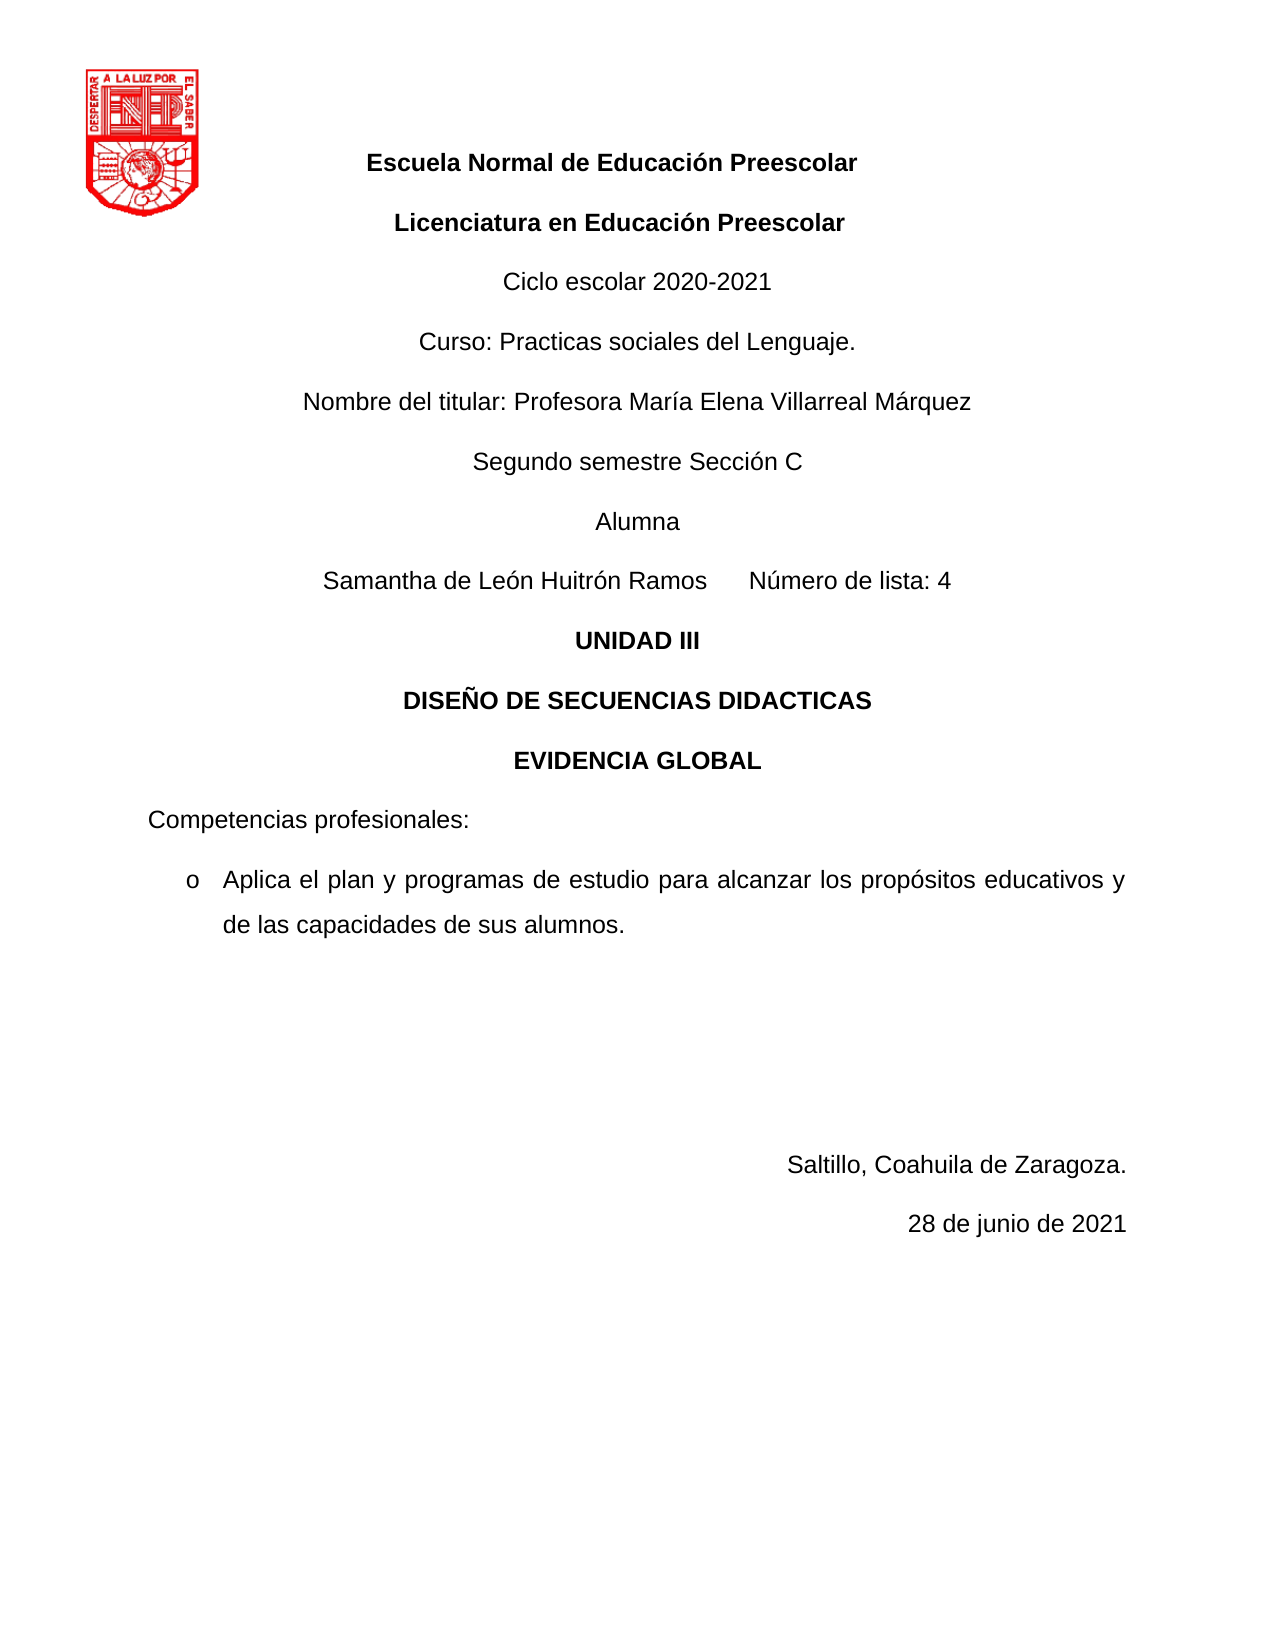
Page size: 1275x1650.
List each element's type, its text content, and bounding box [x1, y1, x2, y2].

text 28 de junio de 2021 [148, 1209, 1127, 1238]
text Saltillo, Coahuila de Zaragoza. [148, 1150, 1127, 1178]
picture [83, 66, 202, 219]
text Alumna [148, 506, 1127, 535]
text EVIDENCIA GLOBAL [148, 746, 1127, 774]
text DISEÑO DE SECUENCIAS DIDACTICAS [148, 686, 1127, 714]
text Curso: Practicas sociales del Lenguaje. [148, 327, 1127, 356]
text Samantha de León Huitrón Ramos Número de lista: 4 [148, 566, 1127, 595]
text Competencias profesionales: [148, 805, 1127, 834]
text Nombre del titular: Profesora María Elena Villarreal Márquez [148, 387, 1127, 416]
text Segundo semestre Sección C [148, 447, 1127, 475]
list Aplica el plan y programas de estudio para alcanzar los propósitos educativos y de las capacidades de sus alumnos. [185, 865, 1127, 939]
text Ciclo escolar 2020-2021 [148, 267, 1127, 296]
text Escuela Normal de Educación Preescolar [202, 148, 1127, 176]
text Licenciatura en Educación Preescolar [148, 207, 1127, 236]
text UNIDAD III [148, 626, 1127, 655]
